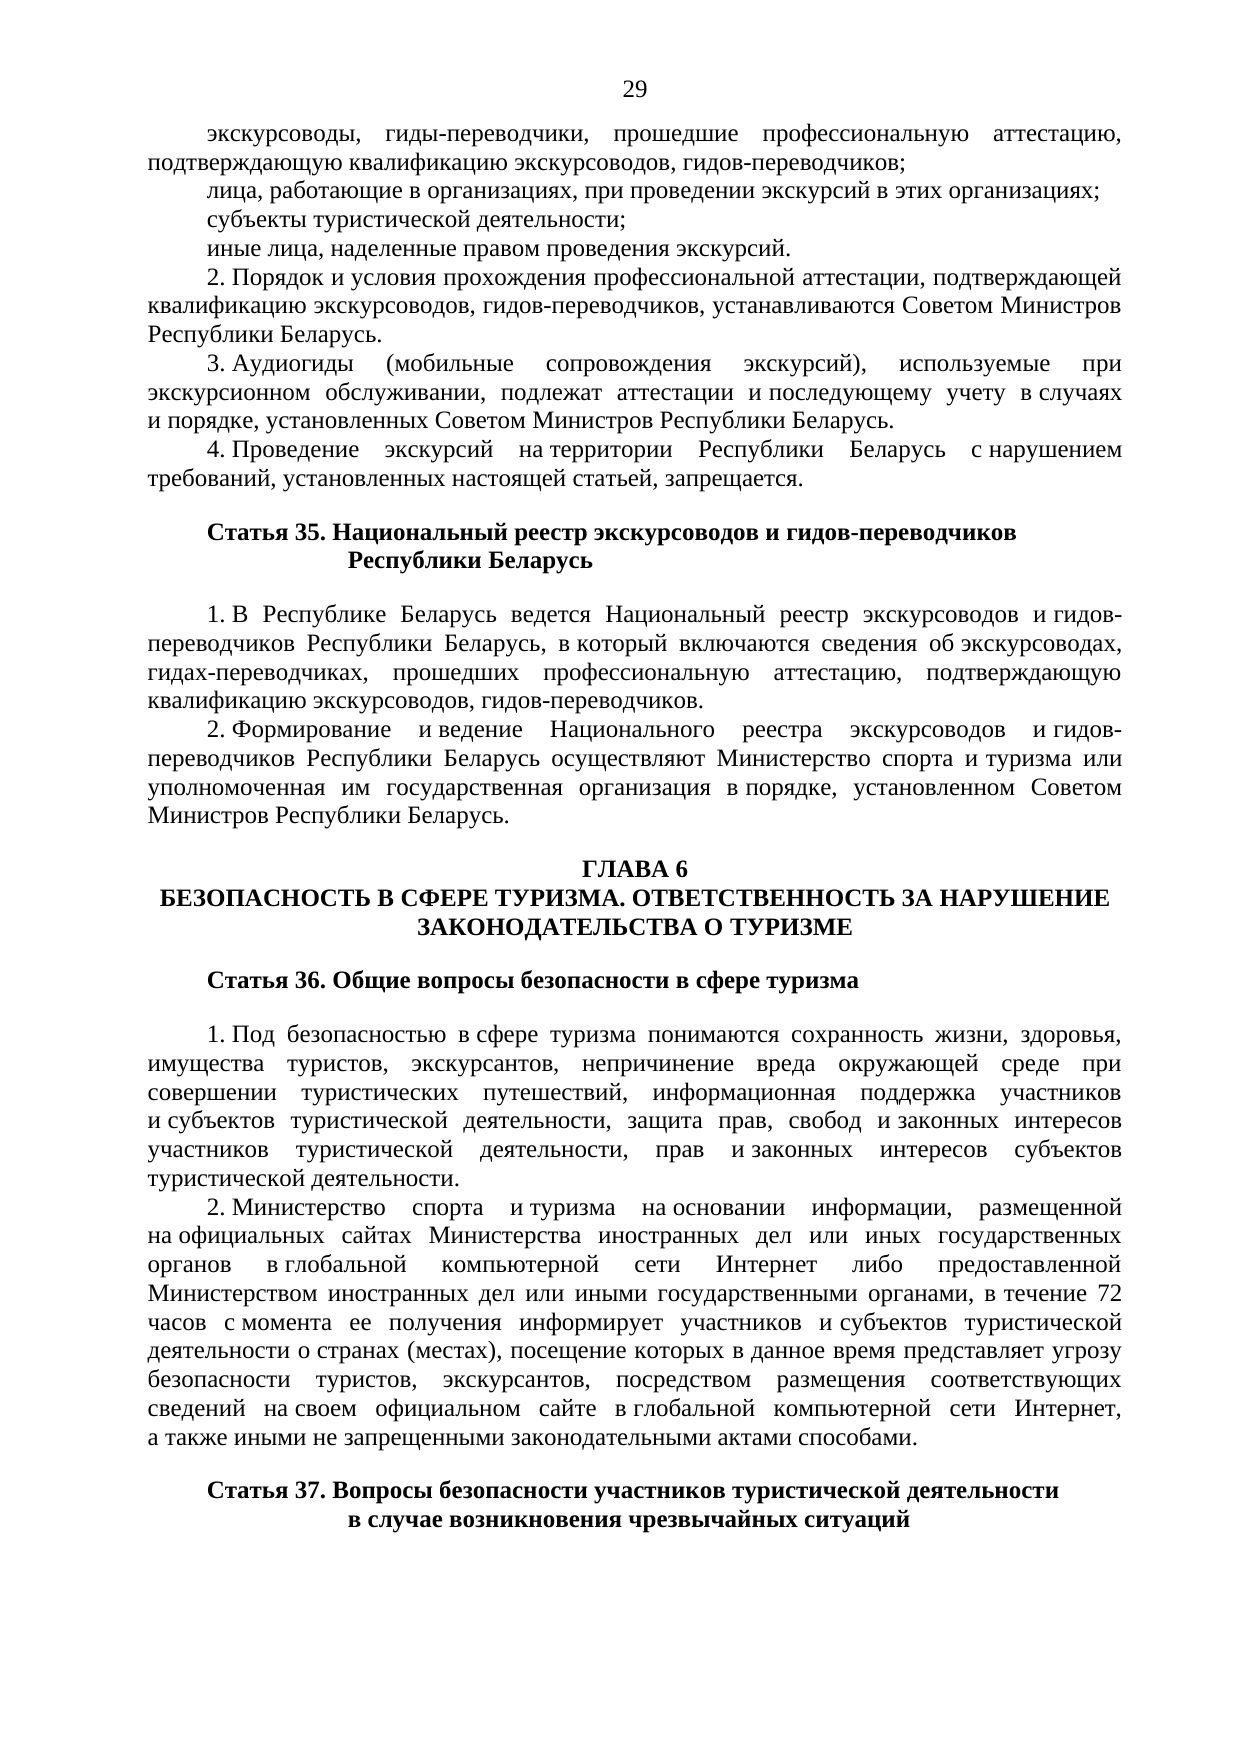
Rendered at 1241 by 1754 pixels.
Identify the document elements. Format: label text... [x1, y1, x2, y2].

text Статья 37. Вопросы безопасности участников туристической деятельности в случае возникновения чрезвычайных ситуаций [207, 1476, 1122, 1533]
text 1. Под безопасностью в сфере туризма понимаются сохранность жизни, здоровья, имущества туристов, экскурсантов, непричинение вреда окружающей среде при совершении туристических путешествий, информационная поддержка участников и субъектов туристической деятельности, защита прав, свобод и законных интересов участников туристической деятельности, прав и законных интересов субъектов туристической деятельности. [147, 1019, 1122, 1192]
text 3. Аудиогиды (мобильные сопровождения экскурсий), используемые при экскурсионном обслуживании, подлежат аттестации и последующему учету в случаях и порядке, установленных Советом Министров Республики Беларусь. [147, 348, 1122, 434]
text субъекты туристической деятельности; [147, 204, 1122, 233]
text экскурсоводы, гиды-переводчики, прошедшие профессиональную аттестацию, подтверждающую квалификацию экскурсоводов, гидов-переводчиков; [147, 118, 1122, 176]
text ГЛАВА 6 БЕЗОПАСНОСТЬ В СФЕРЕ ТУРИЗМА. ОТВЕТСТВЕННОСТЬ ЗА НАРУШЕНИЕ ЗАКОНОДАТЕЛЬСТВА О ТУРИЗМЕ [147, 854, 1122, 941]
text 4. Проведение экскурсий на территории Республики Беларусь с нарушением требований, установленных настоящей статьей, запрещается. [147, 434, 1122, 492]
text 2. Формирование и ведение Национального реестра экскурсоводов и гидов-переводчиков Республики Беларусь осуществляют Министерство спорта и туризма или уполномоченная им государственная организация в порядке, установленном Советом Министров Республики Беларусь. [147, 714, 1122, 829]
text Статья 36. Общие вопросы безопасности в сфере туризма [207, 966, 1122, 994]
text лица, работающие в организациях, при проведении экскурсий в этих организациях; [147, 176, 1122, 204]
text 2. Порядок и условия прохождения профессиональной аттестации, подтверждающей квалификацию экскурсоводов, гидов-переводчиков, устанавливаются Советом Министров Республики Беларусь. [147, 262, 1122, 348]
text 2. Министерство спорта и туризма на основании информации, размещенной на официальных сайтах Министерства иностранных дел или иных государственных органов в глобальной компьютерной сети Интернет либо предоставленной Министерством иностранных дел или иными государственными органами, в течение 72 часов с момента ее получения информирует участников и субъектов туристической деятельности о странах (местах), посещение которых в данное время представляет угрозу безопасности туристов, экскурсантов, посредством размещения соответствующих сведений на своем официальном сайте в глобальной компьютерной сети Интернет, а также иными не запрещенными законодательными актами способами. [147, 1192, 1122, 1451]
text Статья 35. Национальный реестр экскурсоводов и гидов-переводчиков Республики Беларусь [207, 517, 1122, 574]
text 1. В Республике Беларусь ведется Национальный реестр экскурсоводов и гидов-переводчиков Республики Беларусь, в который включаются сведения об экскурсоводах, гидах-переводчиках, прошедших профессиональную аттестацию, подтверждающую квалификацию экскурсоводов, гидов-переводчиков. [147, 599, 1122, 714]
text иные лица, наделенные правом проведения экскурсий. [147, 233, 1122, 262]
